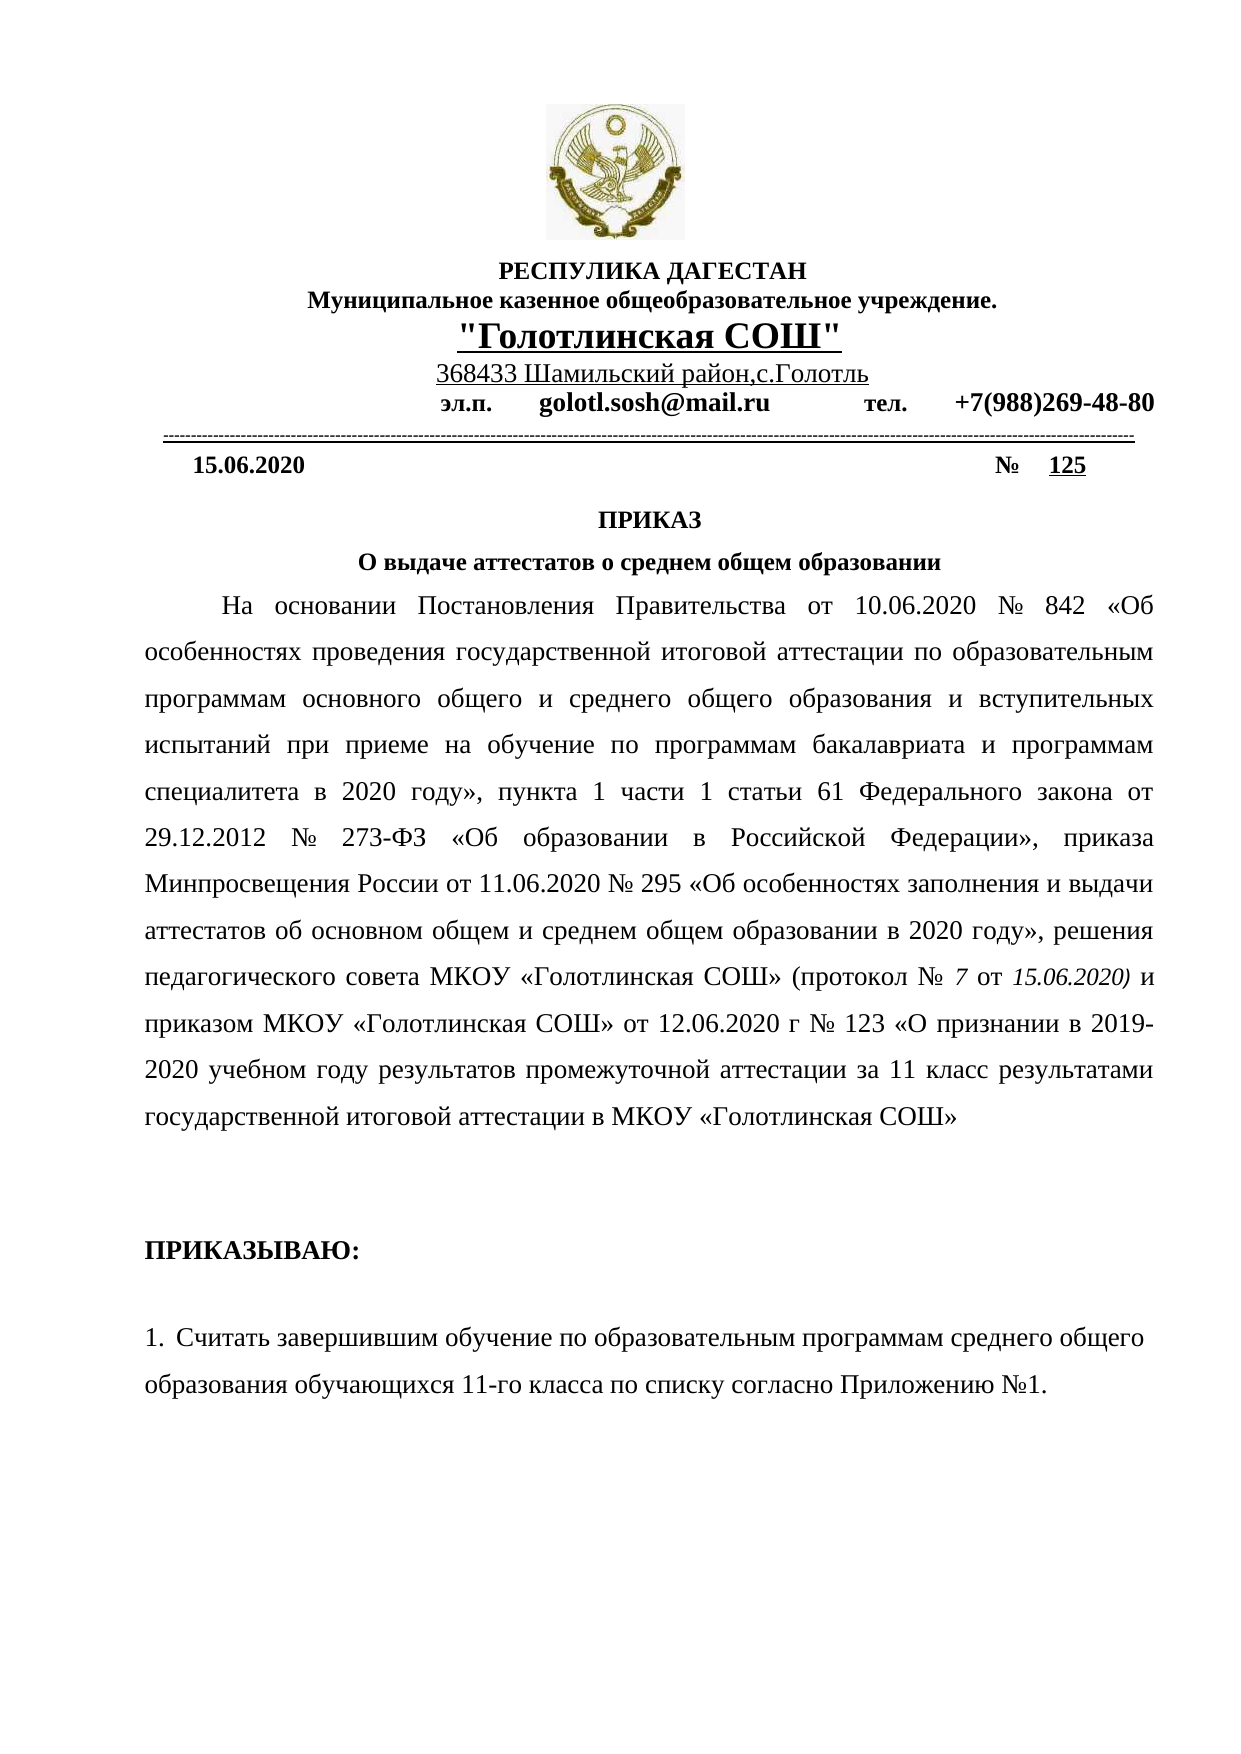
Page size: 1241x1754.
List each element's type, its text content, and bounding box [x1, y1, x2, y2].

text Муниципальное казенное общеобразовательное учреждение. [144, 285, 1160, 314]
text О выдаче аттестатов о среднем общем образовании [144, 550, 1155, 575]
text эл.п. golotl.sosh@mail.ru тел. +7(988)269-48-80 ------------------------------------------------------------------------------------------------------------------------------------------------------------------------------- [163, 388, 1155, 446]
text 15.06.2020 № 125 [192, 453, 1155, 478]
text РЕСПУЛИКА ДАГЕСТАН [144, 256, 1160, 285]
subtitle "Голотлинская СОШ" [144, 314, 1155, 357]
text 368433 Шамильский район,с.Голотль [144, 357, 1160, 388]
text ПРИКАЗЫВАЮ: [144, 1237, 1155, 1264]
text ПРИКАЗ [144, 508, 1155, 533]
text На основании Постановления Правительства от 10.06.2020 № 842 «Об особенностях проведения государственной итоговой аттестации по образовательным программам основного общего и среднего общего образования и вступительных испытаний при приеме на обучение по программам бакалавриата и программам специалитета в 2020 году», пункта 1 части 1 статьи 61 Федерального закона от 29.12.2012 № 273-ФЗ «Об образовании в Российской Федерации», приказа Минпросвещения России от 11.06.2020 № 295 «Об особенностях заполнения и выдачи аттестатов об основном общем и среднем общем образовании в 2020 году», решения педагогического совета МКОУ «Голотлинская СОШ» (протокол № 7 от 15.06.2020) и приказом МКОУ «Голотлинская СОШ» от 12.06.2020 г № 123 «О признании в 2019-2020 учебном году результатов промежуточной аттестации за 11 класс результатами государственной итоговой аттестации в МКОУ «Голотлинская СОШ» [144, 577, 1155, 1134]
picture [546, 104, 685, 240]
list Считать завершившим обучение по образовательным программам среднего общего образования обучающихся 11-го класса по списку согласно Приложению №1. [144, 1310, 1155, 1403]
